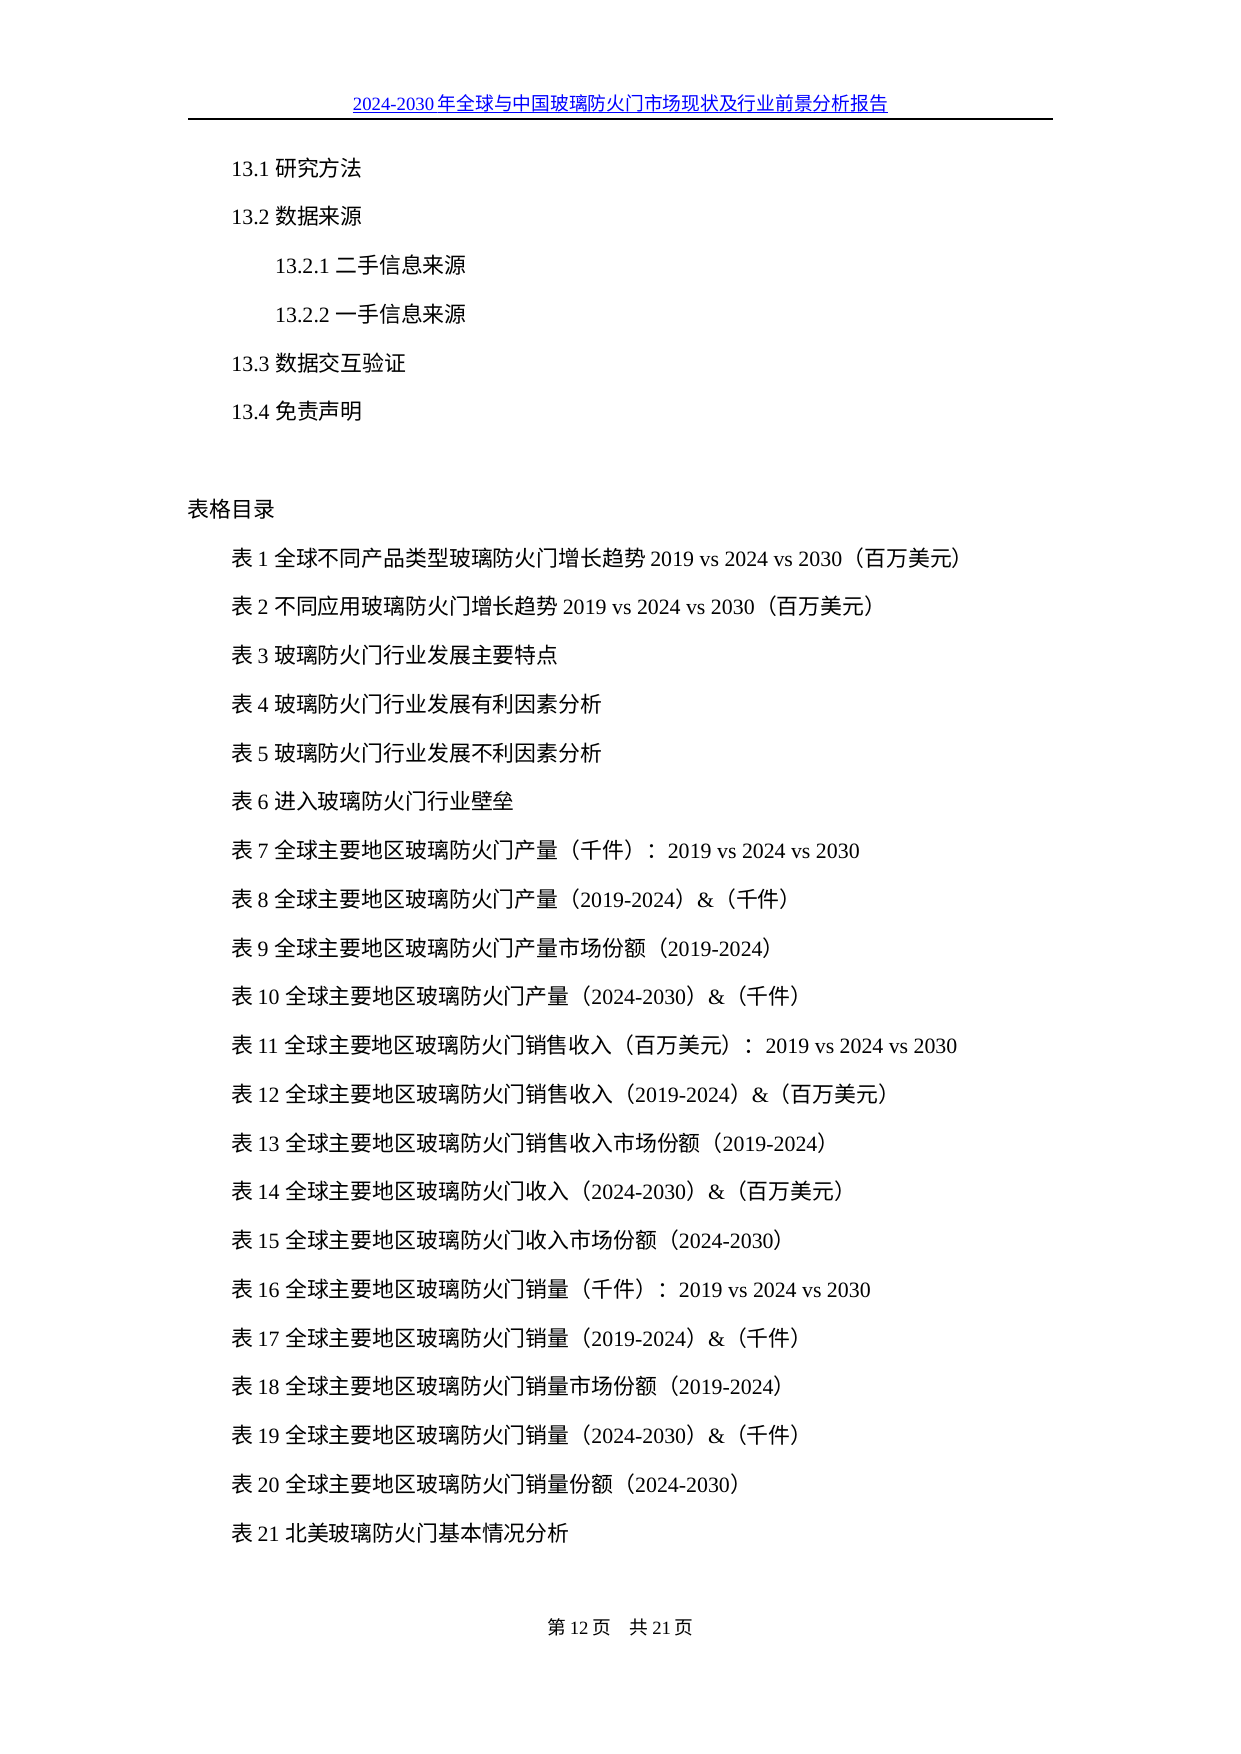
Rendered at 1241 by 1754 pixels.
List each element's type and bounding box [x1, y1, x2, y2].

text [187, 150, 1053, 1548]
